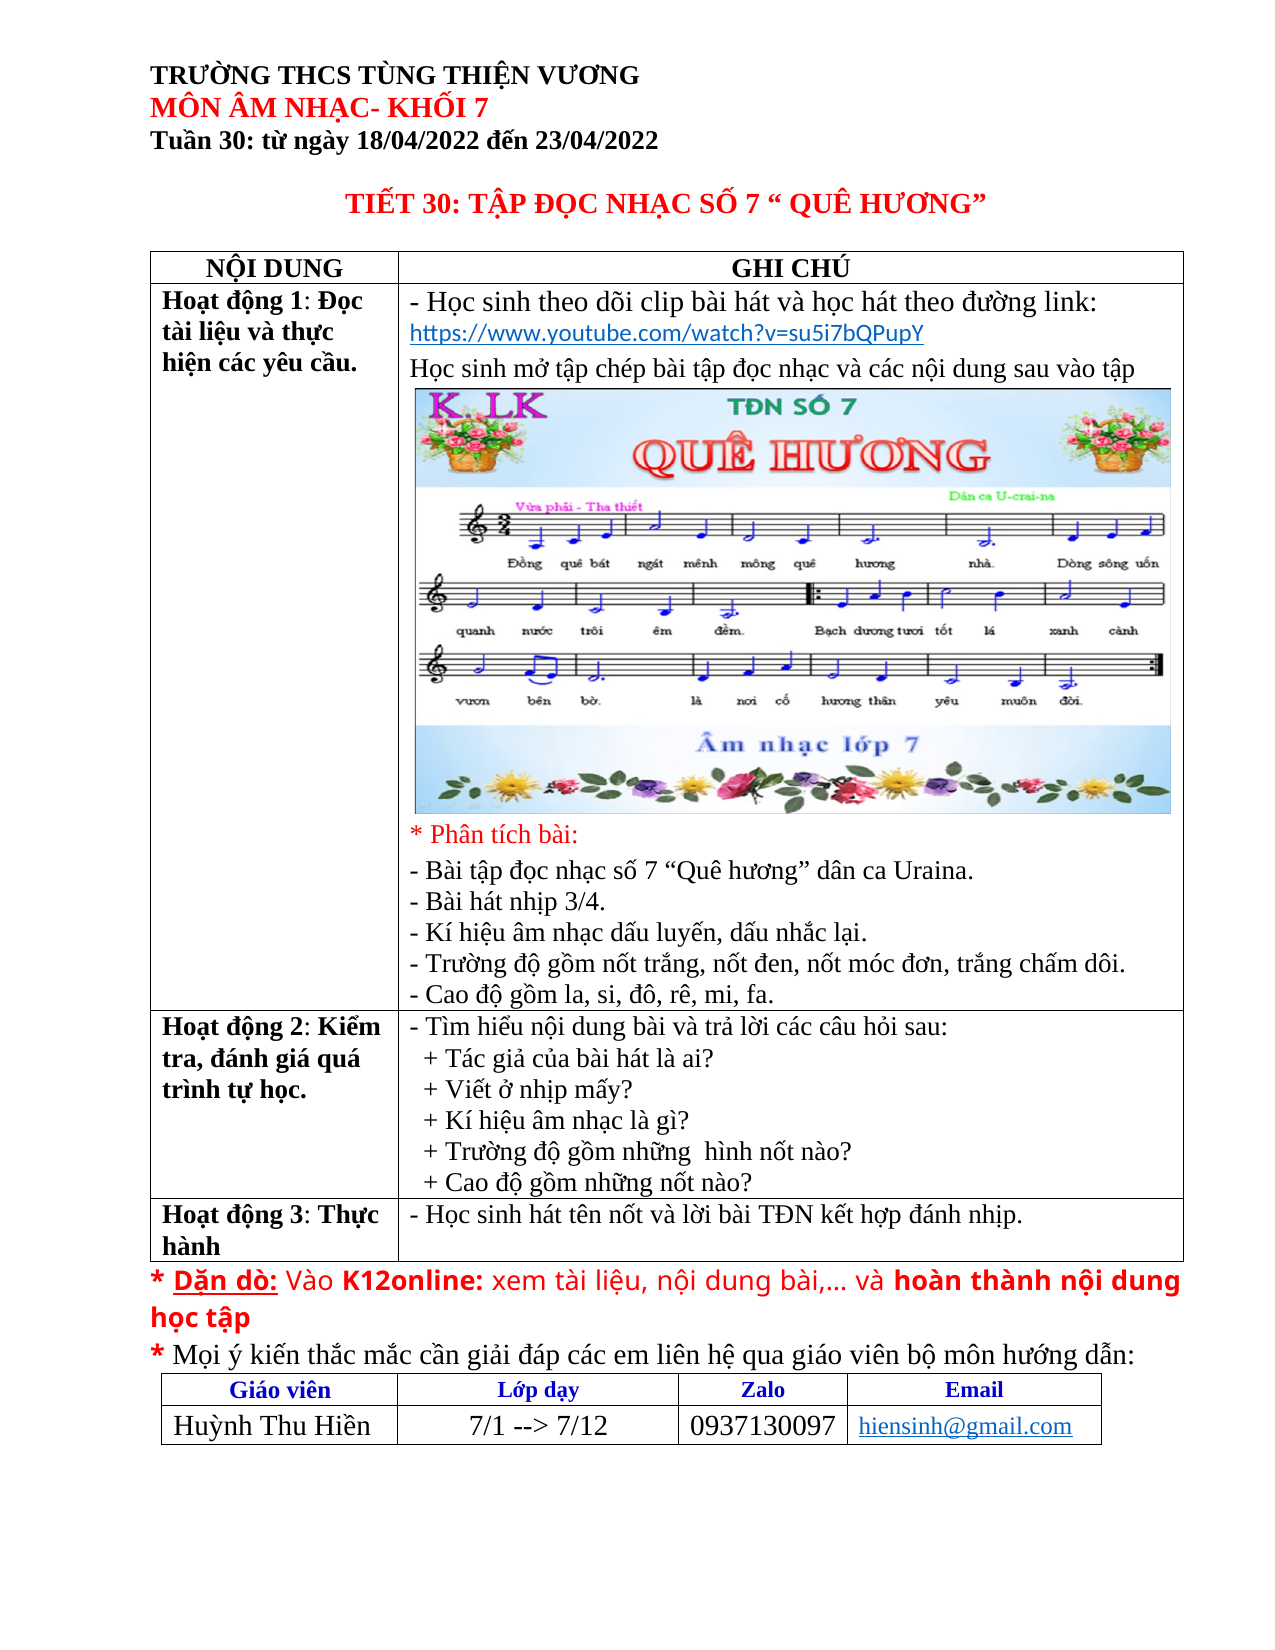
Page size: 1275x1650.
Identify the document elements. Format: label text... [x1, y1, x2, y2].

table_cell Hoạt động 2: Kiểm tra, đánh giá quá trình tự học. [151, 1011, 398, 1197]
table_header GHI CHÚ [399, 252, 1183, 283]
text TIẾT 30: TẬP ĐỌC NHẠC SỐ 7 “ QUÊ HƯƠNG” [150, 186, 1181, 219]
table_header Giáo viên [162, 1374, 397, 1405]
table_cell - Học sinh theo dõi clip bài hát và học hát theo đường link: https://www.youtube.com/watch?v=su5i7bQPupY Học sinh mở tập chép bài tập đọc nhạc và các nội dung sau vào tập * Phân tích bài: - Bài tập đọc nhạc số 7 “Quê hương” dân ca Uraina. - Bài hát nhịp 3/4. - Kí hiệu âm nhạc dấu luyến, dấu nhắc lại. - Trường độ gồm nốt trắng, nốt đen, nốt móc đơn, trắng chấm dôi. - Cao độ gồm la, si, đô, rê, mi, fa. [399, 284, 1183, 1009]
table_cell Hoạt động 1: Đọc tài liệu và thực hiện các yêu cầu. [151, 284, 398, 1009]
table_cell Hoạt động 3: Thực hành [151, 1199, 398, 1261]
table_cell 7/1 --> 7/12 [398, 1406, 678, 1444]
table_header Zalo [679, 1374, 847, 1405]
text TRƯỜNG THCS TÙNG THIỆN VƯƠNG [150, 59, 1181, 90]
text * Mọi ý kiến thắc mắc cần giải đáp các em liên hệ qua giáo viên bộ môn hướng dẫn: [150, 1336, 1181, 1372]
table_cell Huỳnh Thu Hiền [162, 1406, 397, 1444]
table_cell - Học sinh hát tên nốt và lời bài TĐN kết hợp đánh nhịp. [399, 1199, 1183, 1261]
table_header Lớp dạy [398, 1374, 678, 1405]
table_header NỘI DUNG [151, 252, 398, 283]
text MÔN ÂM NHẠC- KHỐI 7 [150, 90, 1181, 124]
picture [414, 388, 1171, 814]
table_header Email [848, 1374, 1101, 1405]
table_cell 0937130097 [679, 1406, 847, 1444]
text Tuần 30: từ ngày 18/04/2022 đến 23/04/2022 [150, 124, 1181, 155]
table_cell hiensinh@gmail.com [848, 1406, 1101, 1444]
table_cell - Tìm hiểu nội dung bài và trả lời các câu hỏi sau: + Tác giả của bài hát là ai? + Viết ở nhịp mấy? + Kí hiệu âm nhạc là gì? + Trường độ gồm những hình nốt nào? + Cao độ gồm những nốt nào? [399, 1011, 1183, 1197]
text * Dặn dò: Vào K12online: xem tài liệu, nội dung bài,… và hoàn thành nội dung học tập [150, 1262, 1181, 1336]
